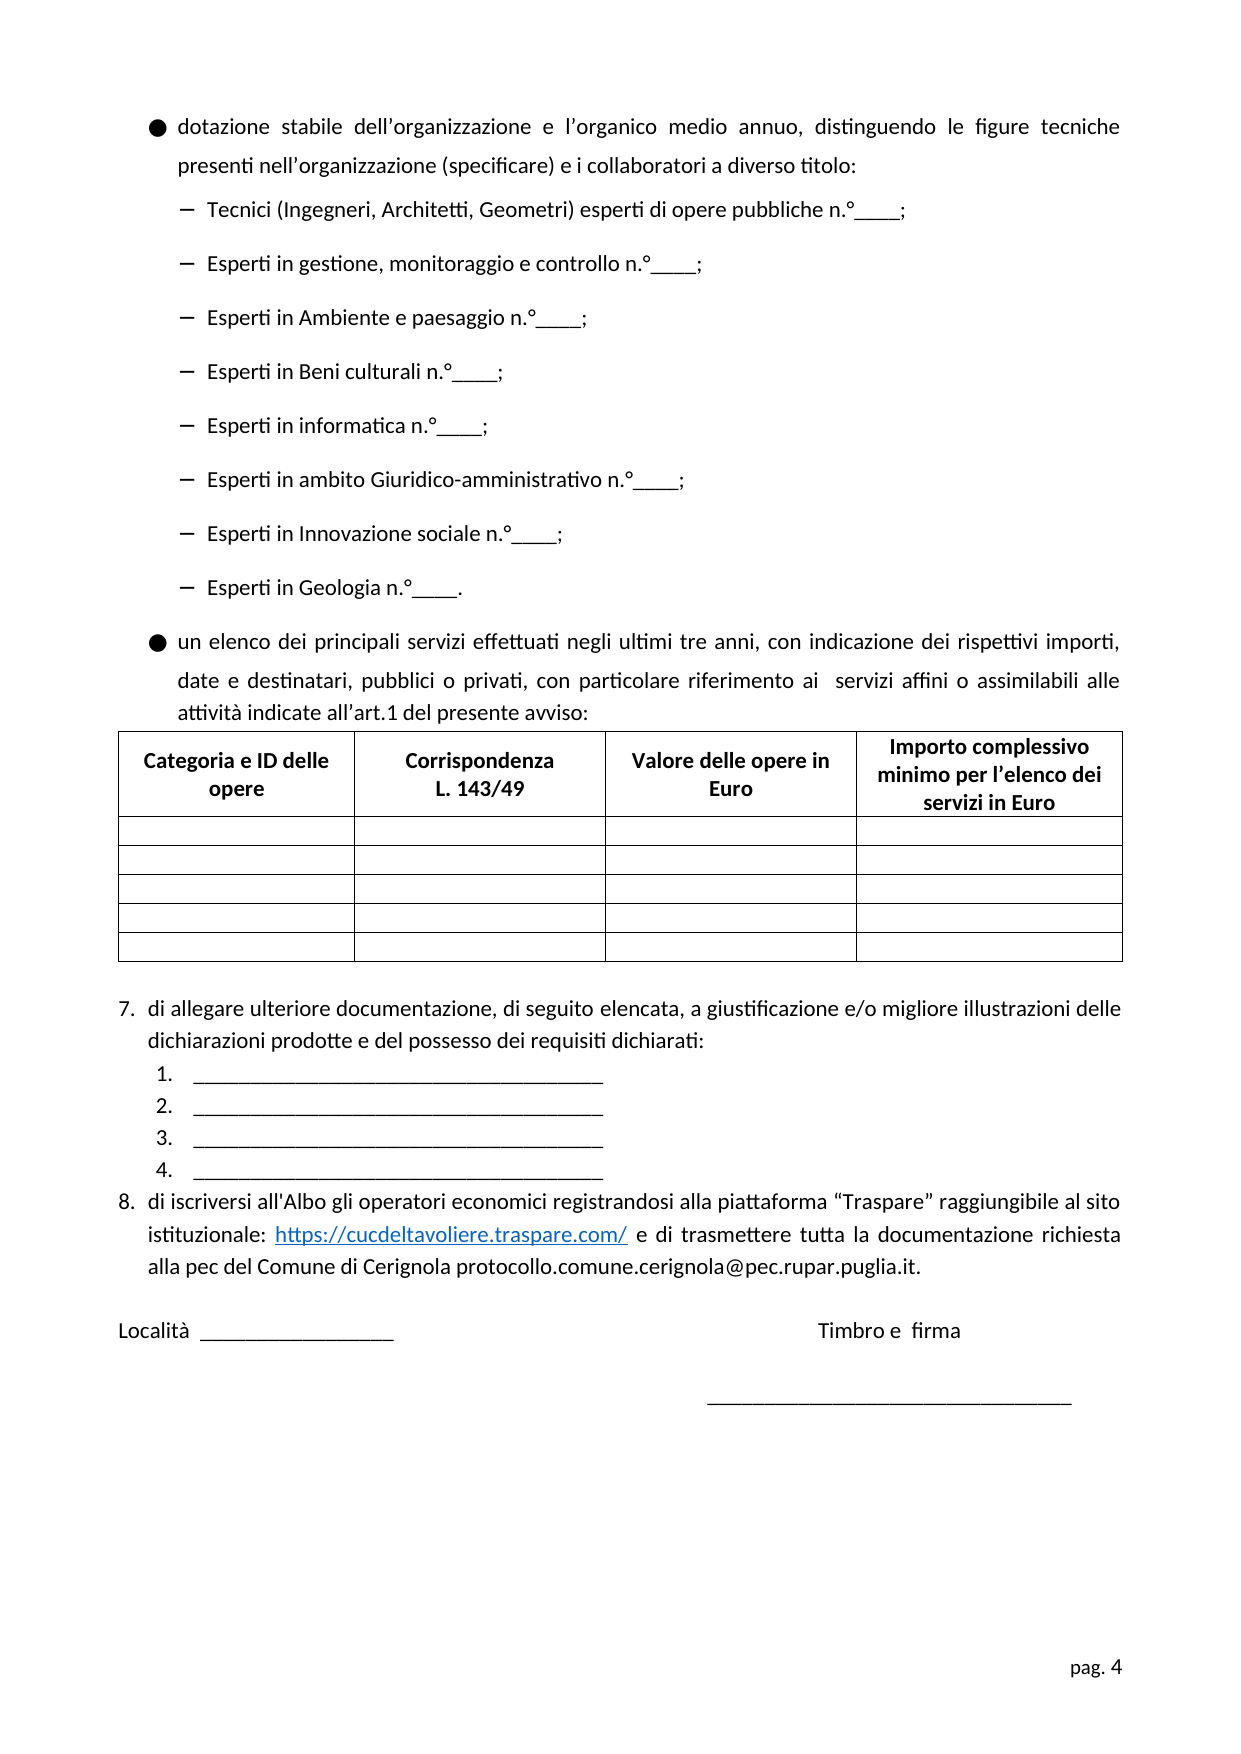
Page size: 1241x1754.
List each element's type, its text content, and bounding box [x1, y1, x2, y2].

text Località _________________ [118, 1316, 583, 1344]
list ____________________________________ [156, 1155, 1122, 1183]
list di allegare ulteriore documentazione, di seguito elencata, a giustificazione e/o migliore illustrazioni delle dichiarazioni prodotte e del possesso dei requisiti dichiarati: [118, 994, 1122, 1054]
list di iscriversi all'Albo gli operatori economici registrandosi alla piattaforma “Traspare” raggiungibile al sito istituzionale: https://cucdeltavoliere.traspare.com/ e di trasmettere tutta la documentazione richiesta alla pec del Comune di Cerignola protocollo.comune.cerignola@pec.rupar.puglia.it. [118, 1187, 1122, 1280]
list Tecnici (Ingegneri, Architetti, Geometri) esperti di opere pubbliche n.°____; [177, 183, 1122, 231]
table_cell [119, 933, 354, 961]
list ____________________________________ [156, 1091, 1122, 1119]
table_cell [119, 846, 354, 874]
list Esperti in Beni culturali n.°____; [177, 345, 1122, 392]
list Esperti in Innovazione sociale n.°____; [177, 507, 1122, 554]
table_cell [119, 904, 354, 932]
table_header Valore delle opere in Euro [606, 732, 856, 816]
table_cell [355, 933, 605, 961]
list Esperti in Geologia n.°____. [177, 561, 1122, 608]
table_cell [119, 875, 354, 903]
table_cell [606, 846, 856, 874]
text ________________________________ [657, 1381, 1122, 1409]
text Timbro e firma [657, 1316, 1122, 1344]
list ____________________________________ [156, 1123, 1122, 1151]
list Esperti in gestione, monitoraggio e controllo n.°____; [177, 237, 1122, 284]
list ____________________________________ [156, 1059, 1122, 1087]
list Esperti in informatica n.°____; [177, 399, 1122, 446]
table_cell [857, 846, 1122, 874]
table_header Categoria e ID delle opere [119, 732, 354, 816]
table_cell [355, 846, 605, 874]
list Esperti in Ambiente e paesaggio n.°____; [177, 291, 1122, 338]
table_header Importo complessivo minimo per l’elenco dei servizi in Euro [857, 732, 1122, 816]
table_header Corrispondenza L. 143/49 [355, 732, 605, 816]
table_cell [355, 904, 605, 932]
list un elenco dei principali servizi effettuati negli ultimi tre anni, con indicazione dei rispettivi importi, date e destinatari, pubblici o privati, con particolare riferimento ai servizi affini o assimilabili alle attività indicate all’art.1 del presente avviso: [148, 615, 1122, 727]
table_cell [606, 817, 856, 845]
table_cell [355, 817, 605, 845]
table_cell [119, 817, 354, 845]
table_cell [857, 933, 1122, 961]
table_cell [857, 817, 1122, 845]
table_cell [606, 933, 856, 961]
table_cell [606, 904, 856, 932]
table_cell [857, 904, 1122, 932]
list dotazione stabile dell’organizzazione e l’organico medio annuo, distinguendo le figure tecniche presenti nell’organizzazione (specificare) e i collaboratori a diverso titolo: [148, 100, 1122, 179]
table_cell [355, 875, 605, 903]
table_cell [606, 875, 856, 903]
list Esperti in ambito Giuridico-amministrativo n.°____; [177, 453, 1122, 500]
table_cell [857, 875, 1122, 903]
